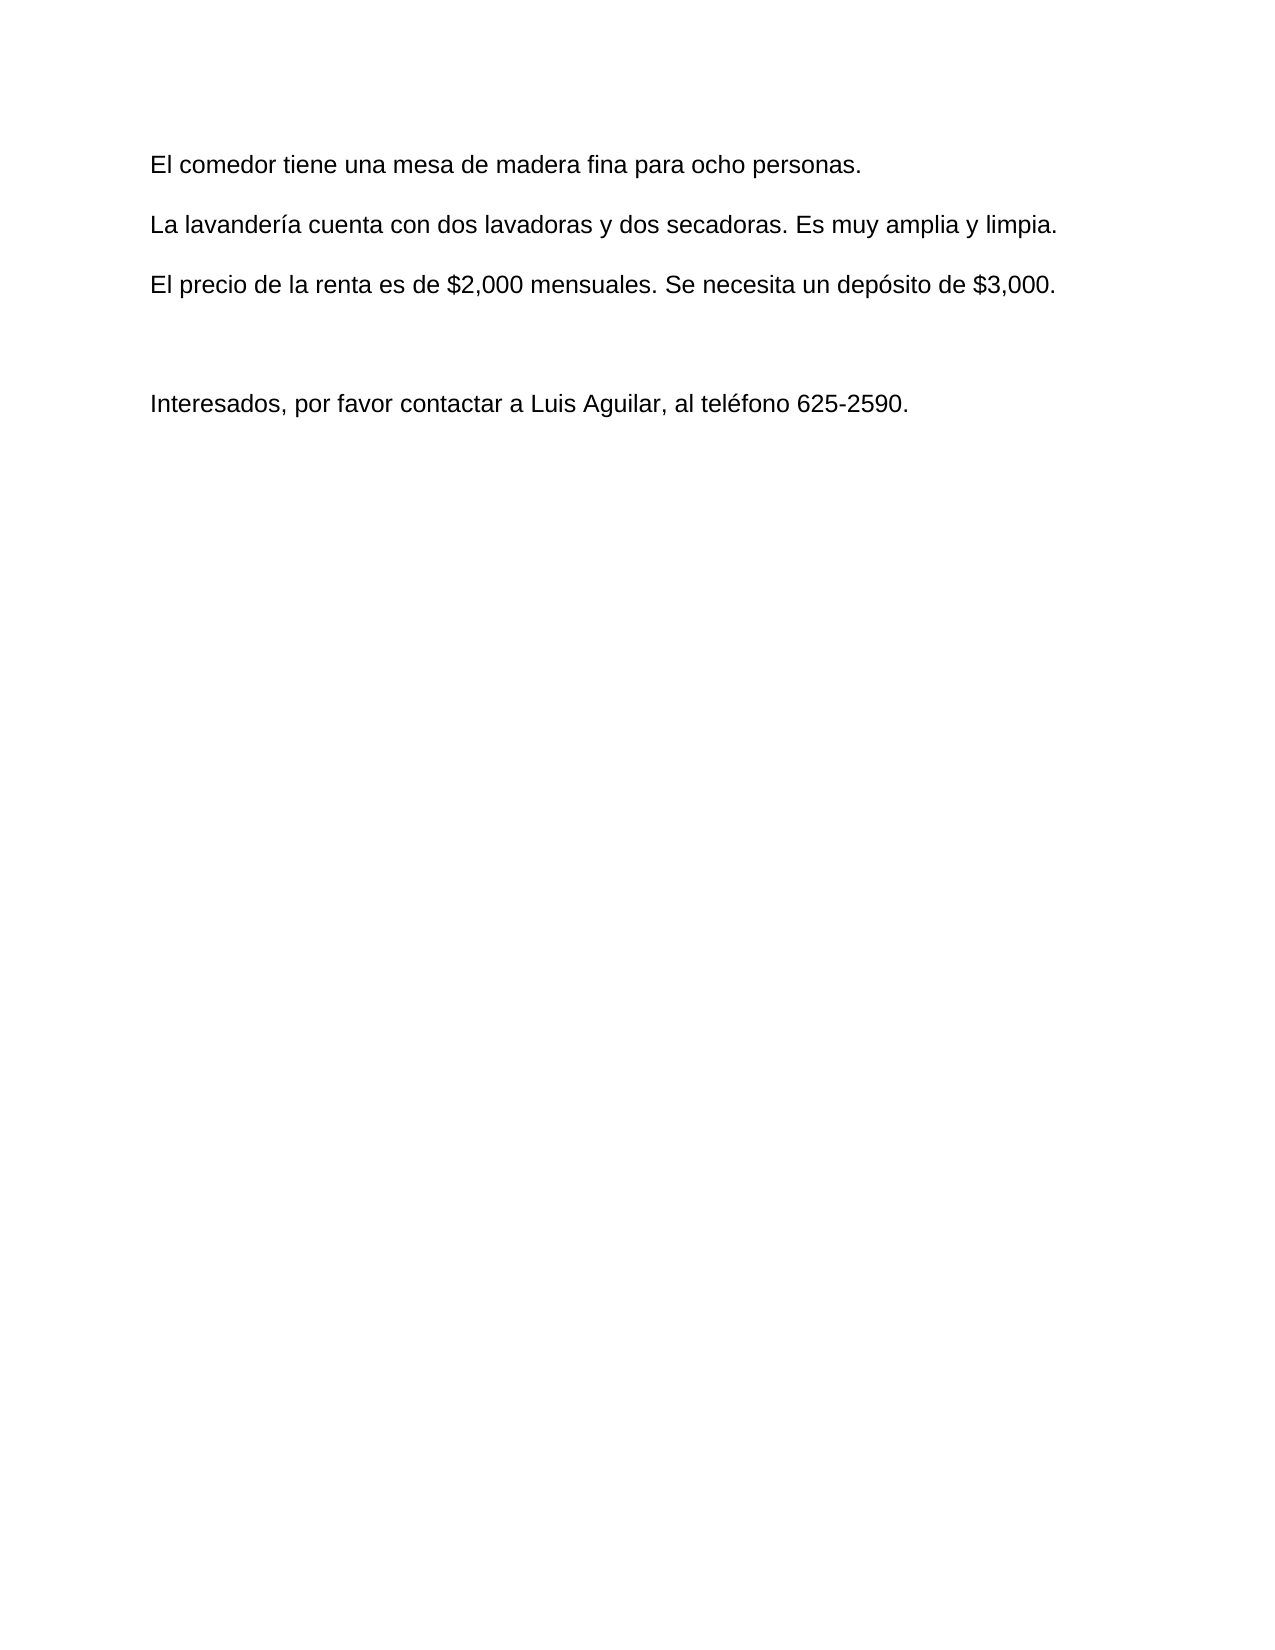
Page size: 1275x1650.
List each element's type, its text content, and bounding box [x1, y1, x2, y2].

text El comedor tiene una mesa de madera fina para ocho personas. [150, 150, 1125, 179]
text La lavandería cuenta con dos lavadoras y dos secadoras. Es muy amplia y limpia. [150, 210, 1125, 238]
text El precio de la renta es de $2,000 mensuales. Se necesita un depósito de $3,000. [150, 269, 1125, 298]
text Interesados, por favor contactar a Luis Aguilar, al teléfono 625-2590. [150, 389, 1125, 418]
